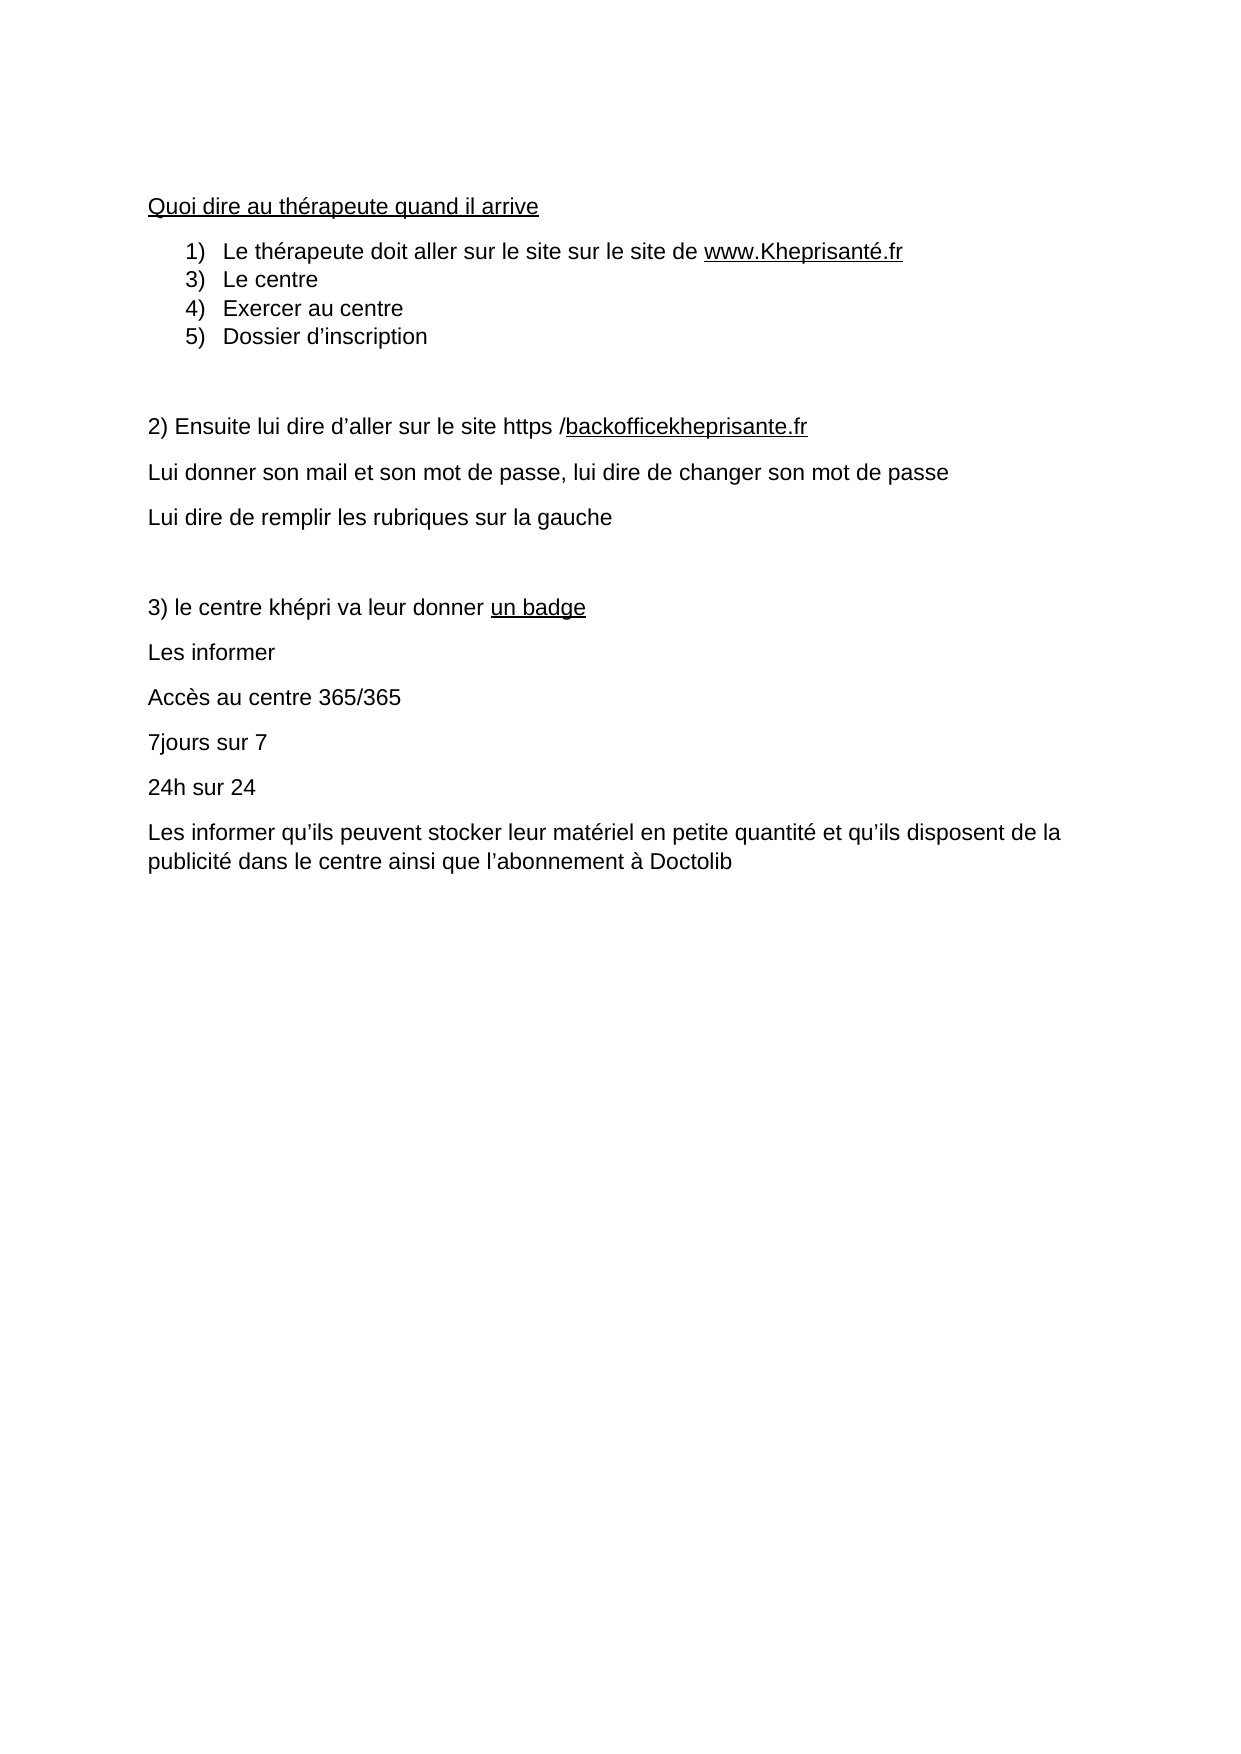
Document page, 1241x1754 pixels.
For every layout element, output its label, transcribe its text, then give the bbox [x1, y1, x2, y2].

text Les informer [148, 639, 1093, 665]
text 7jours sur 7 [148, 729, 1093, 755]
list Le centre [185, 266, 1093, 293]
text 3) le centre khépri va leur donner un badge [148, 594, 1093, 620]
text 24h sur 24 [148, 774, 1093, 801]
text Les informer qu’ils peuvent stocker leur matériel en petite quantité et qu’ils disposent de la publicité dans le centre ainsi que l’abonnement à Doctolib [148, 819, 1093, 874]
text 2) Ensuite lui dire d’aller sur le site https /backofficekheprisante.fr [148, 413, 1093, 440]
text Lui dire de remplir les rubriques sur la gauche [148, 503, 1093, 530]
text Accès au centre 365/365 [148, 684, 1093, 710]
list Le thérapeute doit aller sur le site sur le site de www.Kheprisanté.fr [185, 238, 1093, 264]
list Dossier d’inscription [185, 323, 1093, 349]
text Lui donner son mail et son mot de passe, lui dire de changer son mot de passe [148, 458, 1093, 485]
list Exercer au centre [185, 295, 1093, 321]
text Quoi dire au thérapeute quand il arrive [148, 193, 1093, 219]
